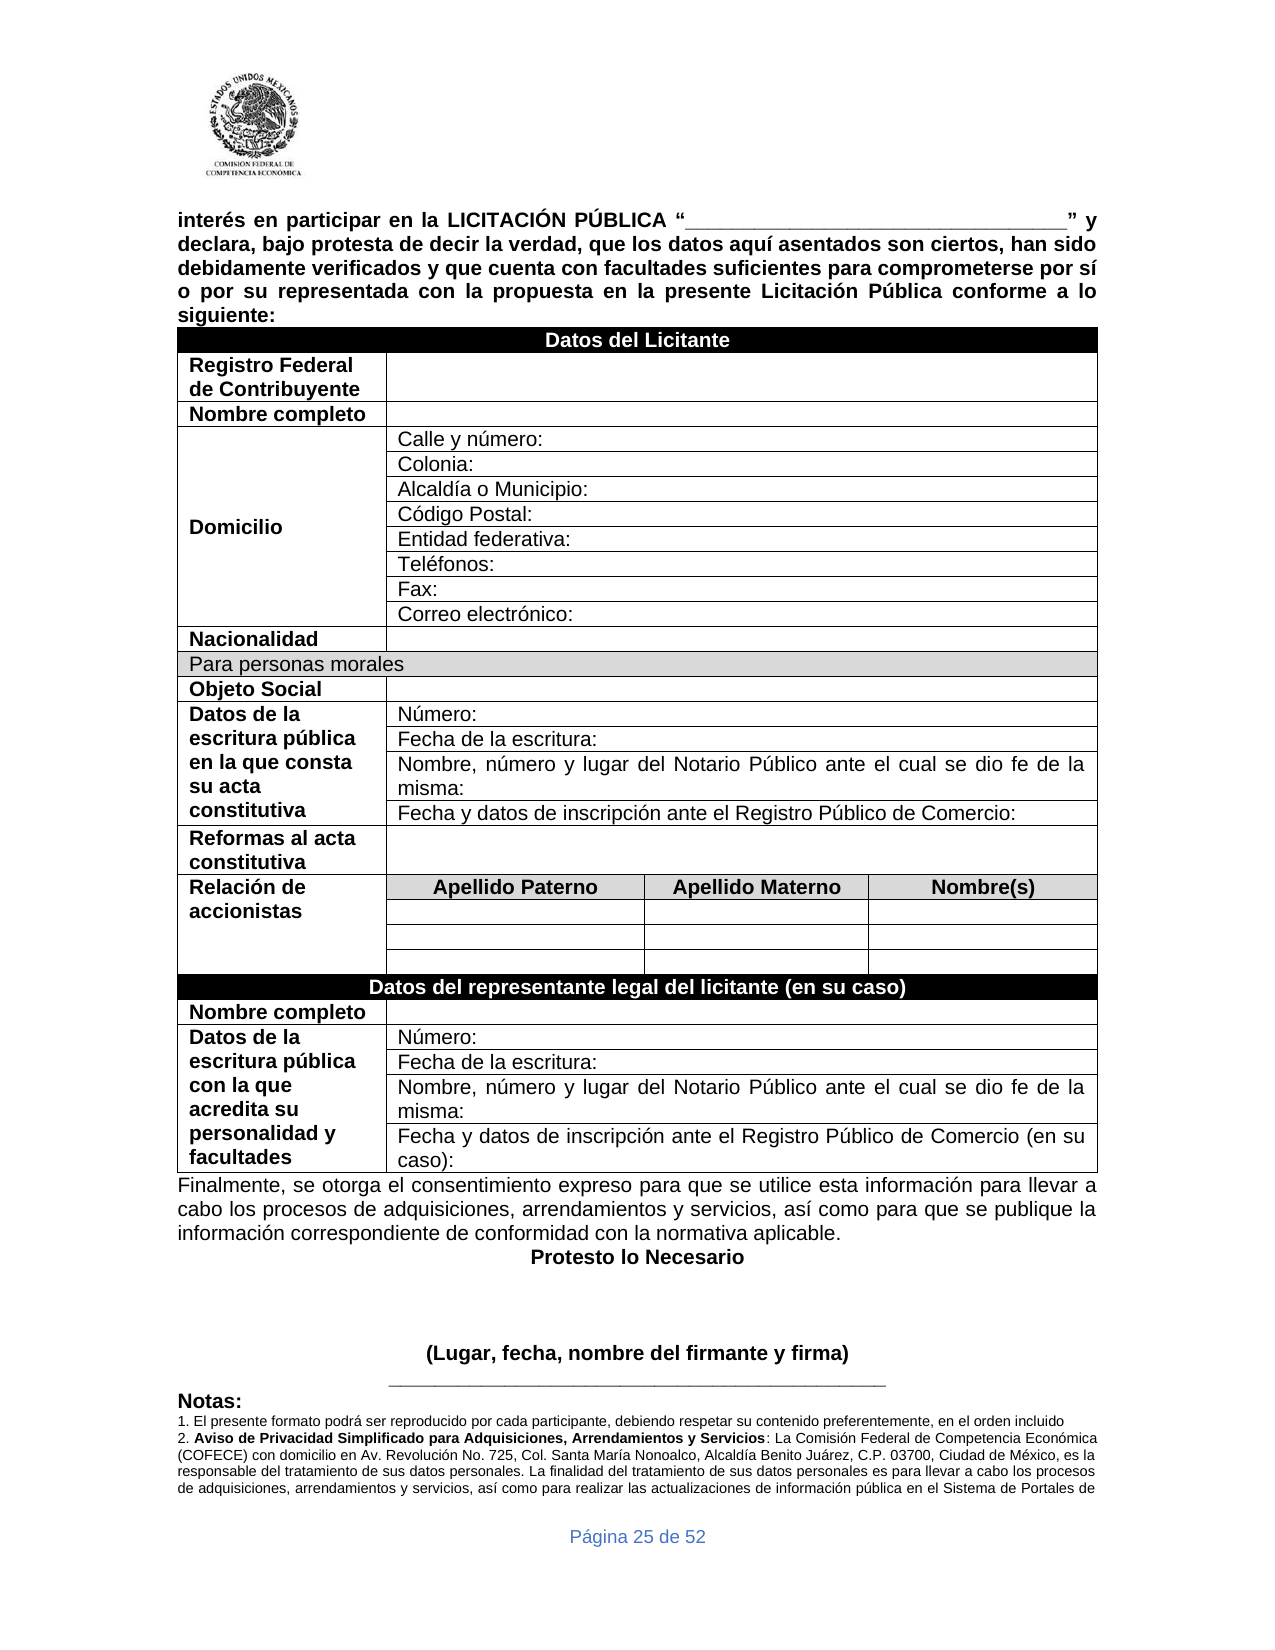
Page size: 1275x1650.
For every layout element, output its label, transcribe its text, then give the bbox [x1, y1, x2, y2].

table_cell Datos del representante legal del licitante (en su caso) [178, 975, 1097, 999]
table_cell [387, 826, 1097, 874]
table_cell Fecha de la escritura: [387, 1050, 1097, 1074]
text 1. El presente formato podrá ser reproducido por cada participante, debiendo respetar su contenido preferentemente, en el orden incluido [177, 1413, 1098, 1429]
table_cell Nombre completo [178, 1000, 386, 1024]
table_cell Para personas morales [178, 652, 1097, 676]
table_cell Nombre, número y lugar del Notario Público ante el cual se dio fe de la misma: [387, 752, 1097, 800]
table_cell [387, 353, 1097, 401]
table_cell [645, 925, 868, 949]
table_cell Entidad federativa: [387, 527, 1097, 551]
table_cell Código Postal: [387, 502, 1097, 526]
table_cell Apellido Materno [645, 875, 868, 899]
table_cell [387, 627, 1097, 651]
table_cell [387, 925, 644, 949]
table_cell Nacionalidad [178, 627, 386, 651]
picture [188, 73, 322, 179]
text (Lugar, fecha, nombre del firmante y firma) [177, 1341, 1098, 1365]
table_cell Nombre, número y lugar del Notario Público ante el cual se dio fe de la misma: [387, 1075, 1097, 1123]
table_cell Apellido Paterno [387, 875, 644, 899]
table_header Datos del Licitante [178, 328, 1097, 352]
table_cell [645, 900, 868, 924]
text Notas: [177, 1389, 1098, 1413]
table_cell Fecha y datos de inscripción ante el Registro Público de Comercio (en su caso): [387, 1124, 1097, 1172]
table_cell Nombre completo [178, 402, 386, 426]
text Protesto lo Necesario [177, 1245, 1098, 1269]
table_cell Datos de la escritura pública con la que acredita su personalidad y facultades [178, 1025, 386, 1172]
text Finalmente, se otorga el consentimiento expreso para que se utilice esta información para llevar a cabo los procesos de adquisiciones, arrendamientos y servicios, así como para que se publique la información correspondiente de conformidad con la normativa aplicable. [177, 1173, 1098, 1245]
table_cell Calle y número: [387, 427, 1097, 451]
table_cell Reformas al acta constitutiva [178, 826, 386, 874]
table_cell Registro Federal de Contribuyente [178, 353, 386, 401]
table_cell Teléfonos: [387, 552, 1097, 576]
table_cell [869, 925, 1097, 949]
table_cell [869, 950, 1097, 974]
text ___________________________________________ [177, 1365, 1098, 1389]
table_cell [387, 402, 1097, 426]
table_cell Fax: [387, 577, 1097, 601]
table_cell [645, 950, 868, 974]
table_cell [387, 900, 644, 924]
table_cell [869, 900, 1097, 924]
table_cell Número: [387, 702, 1097, 726]
table_cell Número: [387, 1025, 1097, 1049]
table_cell Objeto Social [178, 677, 386, 701]
table_cell Domicilio [178, 427, 386, 626]
table_cell Colonia: [387, 452, 1097, 476]
table_cell Correo electrónico: [387, 602, 1097, 626]
table_cell [387, 1000, 1097, 1024]
table_cell Nombre(s) [869, 875, 1097, 899]
table_cell Datos de la escritura pública en la que consta su acta constitutiva [178, 702, 386, 825]
table_cell [387, 677, 1097, 701]
table_cell Alcaldía o Municipio: [387, 477, 1097, 501]
table_cell Fecha y datos de inscripción ante el Registro Público de Comercio: [387, 801, 1097, 825]
table_cell Fecha de la escritura: [387, 727, 1097, 751]
table_cell Relación de accionistas [178, 875, 386, 974]
table_cell [387, 950, 644, 974]
